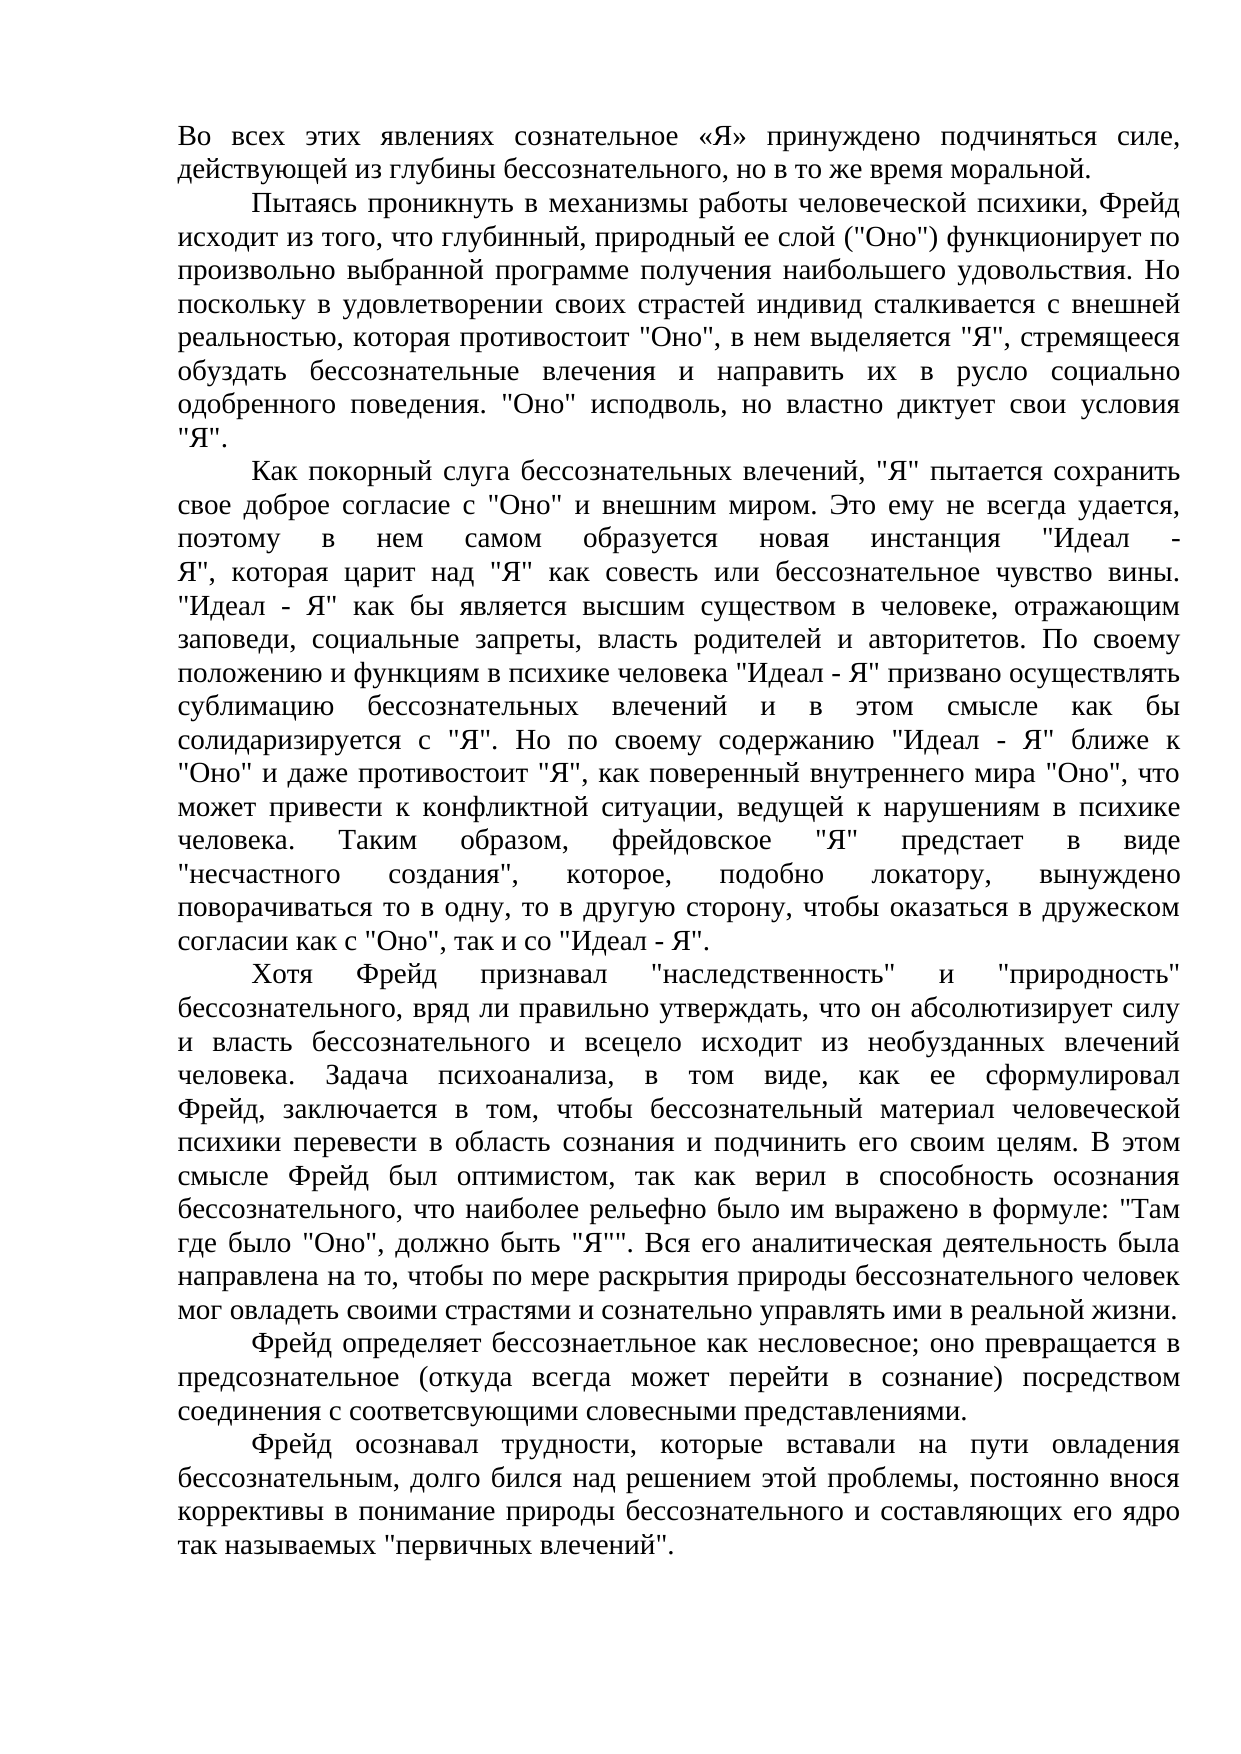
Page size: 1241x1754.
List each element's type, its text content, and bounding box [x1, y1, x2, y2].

text Фрейд определяет бессознаетльное как несловесное; оно превращается в предсознательное (откуда всегда может перейти в сознание) посредством соединения с соответсвующими словесными представлениями. [177, 1326, 1181, 1426]
text Фрейд осознавал трудности, которые вставали на пути овладения бессознательным, долго бился над решением этой проблемы, постоянно внося коррективы в понимание природы бессознательного и составляющих его ядро так называемых "первичных влечений". [177, 1426, 1181, 1560]
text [177, 118, 1181, 185]
text Пытаясь проникнуть в механизмы работы человеческой психики, Фрейд исходит из того, что глубинный, природный ее слой ("Оно") функционирует по произвольно выбранной программе получения наибольшего удовольствия. Но поскольку в удовлетворении своих страстей индивид сталкивается с внешней реальностью, которая противостоит "Оно", в нем выделяется "Я", стремящееся обуздать бессознательные влечения и направить их в русло социально одобренного поведения. "Оно" исподволь, но властно диктует свои условия "Я". [177, 185, 1181, 453]
text Как покорный слуга бессознательных влечений, "Я" пытается сохранить свое доброе согласие с "Оно" и внешним миром. Это ему не всегда удается, поэтому в нем самом образуется новая инстанция "Идеал - Я", которая царит над "Я" как совесть или бессознательное чувство вины. "Идеал - Я" как бы является высшим существом в человеке, отражающим заповеди, социальные запреты, власть родителей и авторитетов. По своему положению и функциям в психике человека "Идеал - Я" призвано осуществлять сублимацию бессознательных влечений и в этом смысле как бы солидаризируется с "Я". Но по своему содержанию "Идеал - Я" ближе к "Оно" и даже противостоит "Я", как поверенный внутреннего мира "Оно", что может привести к конфликтной ситуации, ведущей к нарушениям в психике человека. Таким образом, фрейдовское "Я" предстает в виде "несчастного создания", которое, подобно локатору, вынуждено поворачиваться то в одну, то в другую сторону, чтобы оказаться в дружеском согласии как с "Оно", так и со "Идеал - Я". [177, 453, 1181, 957]
text Хотя Фрейд признавал "наследственность" и "природность" бессознательного, вряд ли правильно утверждать, что он абсолютизирует силу и власть бессознательного и всецело исходит из необузданных влечений человека. Задача психоанализа, в том виде, как ее сформулировал Фрейд, заключается в том, чтобы бессознательный материал человеческой психики перевести в область сознания и подчинить его своим целям. В этом смысле Фрейд был оптимистом, так как верил в способность осознания бессознательного, что наиболее рельефно было им выражено в формуле: "Там где было "Оно", должно быть "Я"". Вся его аналитическая деятельность была направлена на то, чтобы по мере раскрытия природы бессознательного человек мог овладеть своими страстями и сознательно управлять ими в реальной жизни. [177, 957, 1181, 1326]
